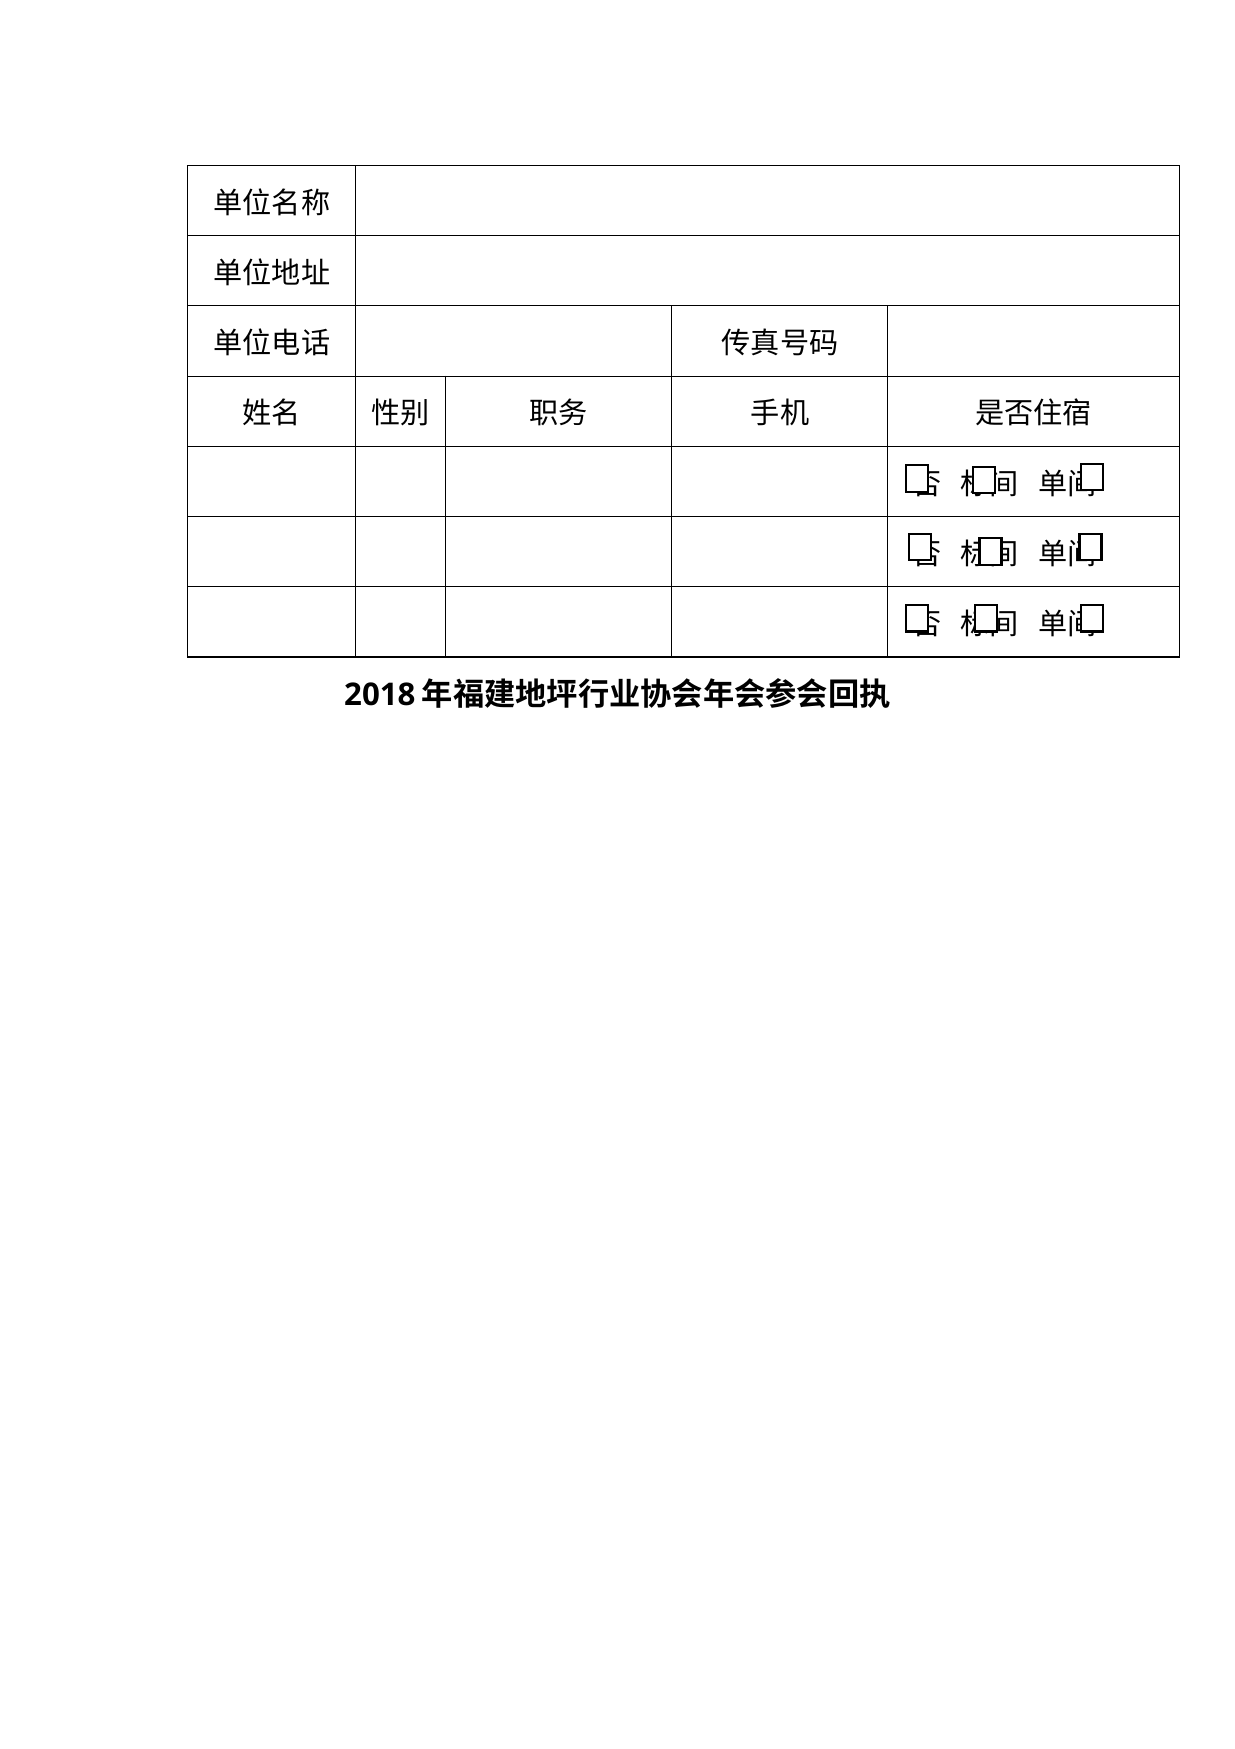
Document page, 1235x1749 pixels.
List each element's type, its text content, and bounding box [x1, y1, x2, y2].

table_cell [446, 447, 671, 516]
table_cell 否 标间 单间 [888, 587, 1179, 656]
table_cell [356, 517, 445, 586]
table_cell 否 标间 单间 [888, 447, 1179, 516]
table_header 单位名称 [188, 166, 355, 235]
table_cell 传真号码 [672, 306, 887, 376]
table_cell 是否住宿 [888, 377, 1179, 446]
table_cell [672, 587, 887, 656]
table_cell 职务 [446, 377, 671, 446]
table_cell [188, 447, 355, 516]
table_header [356, 166, 1179, 235]
table_cell 性别 [356, 377, 445, 446]
table_cell [356, 236, 1179, 305]
table_cell [672, 517, 887, 586]
table_cell 单位电话 [188, 306, 355, 376]
table_cell [188, 587, 355, 656]
table_cell [888, 306, 1179, 376]
table_cell 手机 [672, 377, 887, 446]
table_cell [356, 447, 445, 516]
table_cell 否 标间 单间 [888, 517, 1179, 586]
table_cell [356, 306, 671, 376]
table_cell [356, 587, 445, 656]
table_cell [446, 517, 671, 586]
text 2018年福建地坪行业协会年会参会回执 [187, 658, 1047, 727]
table_cell [188, 517, 355, 586]
table_cell 姓名 [188, 377, 355, 446]
table_cell [672, 447, 887, 516]
table_cell 单位地址 [188, 236, 355, 305]
table_cell [446, 587, 671, 656]
